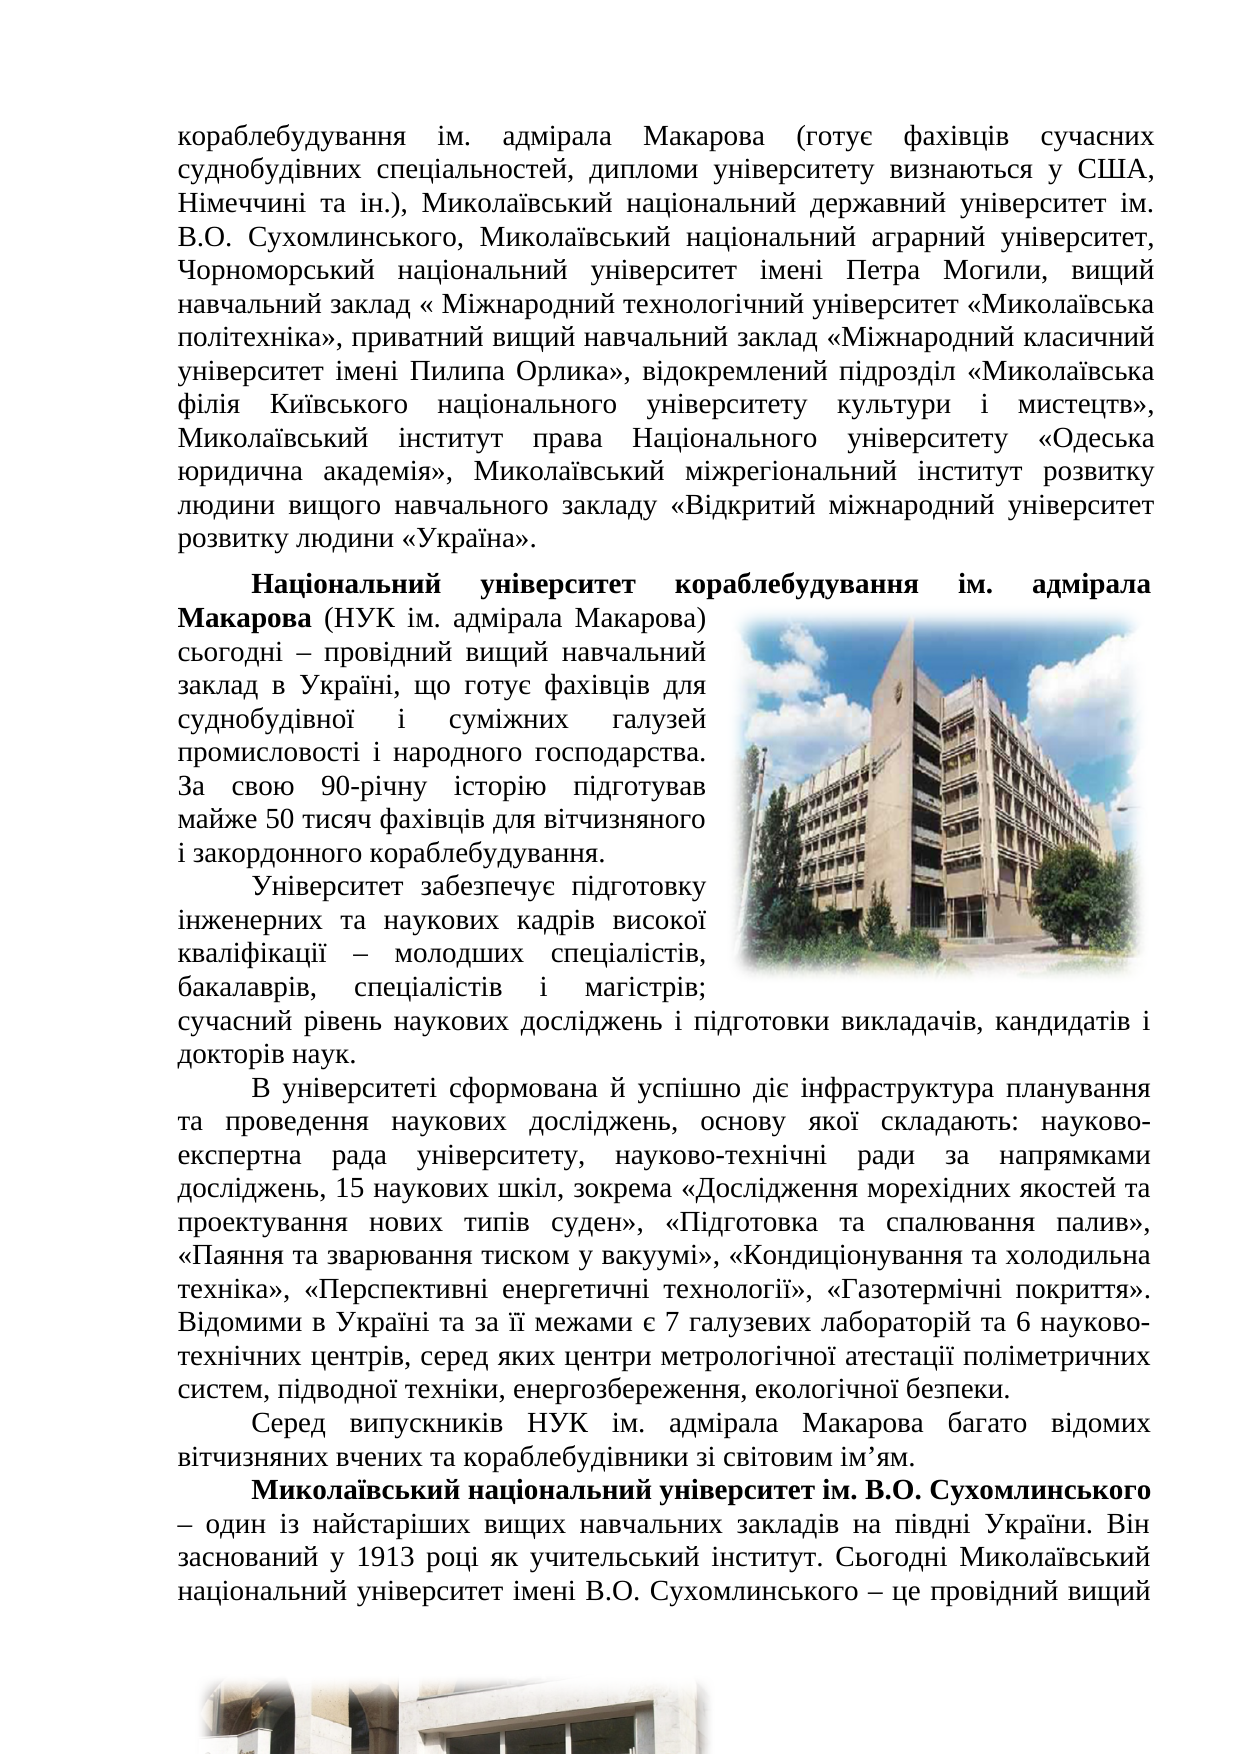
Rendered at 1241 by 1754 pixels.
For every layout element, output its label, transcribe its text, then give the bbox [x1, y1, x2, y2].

text В університеті сформована й успішно діє інфраструктура планування та проведення наукових досліджень, основу якої складають: науково-експертна рада університету, науково-технічні ради за напрямками досліджень, 15 наукових шкіл, зокрема «Дослідження морехідних якостей та проектування нових типів суден», «Підготовка та спалювання палив», «Паяння та зварювання тиском у вакуумі», «Кондиціонування та холодильна техніка», «Перспективні енергетичні технології», «Газотермічні покриття». Відомими в Україні та за її межами є 7 галузевих лабораторій та 6 науково-технічних центрів, серед яких центри метрологічної атестації поліметричних систем, підводної техніки, енергозбереження, екологічної безпеки. [177, 1070, 1152, 1405]
picture [752, 630, 1124, 958]
text Серед випускників НУК ім. адмірала Макарова багато відомих вітчизняних вчених та кораблебудівники зі світовим ім’ям. [177, 1405, 1152, 1472]
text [177, 1472, 1152, 1606]
picture [225, 1704, 686, 1754]
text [177, 118, 1155, 554]
text Національний університет кораблебудування ім. адмірала Макарова (НУК ім. адмірала Макарова) сьогодні – провідний вищий навчальний заклад в Україні, що готує фахівців для суднобудівної і суміжних галузей промисловості і народного господарства. За свою 90-річну історію підготував майже 50 тисяч фахівців для вітчизняного і закордонного кораблебудування. [177, 567, 1152, 868]
